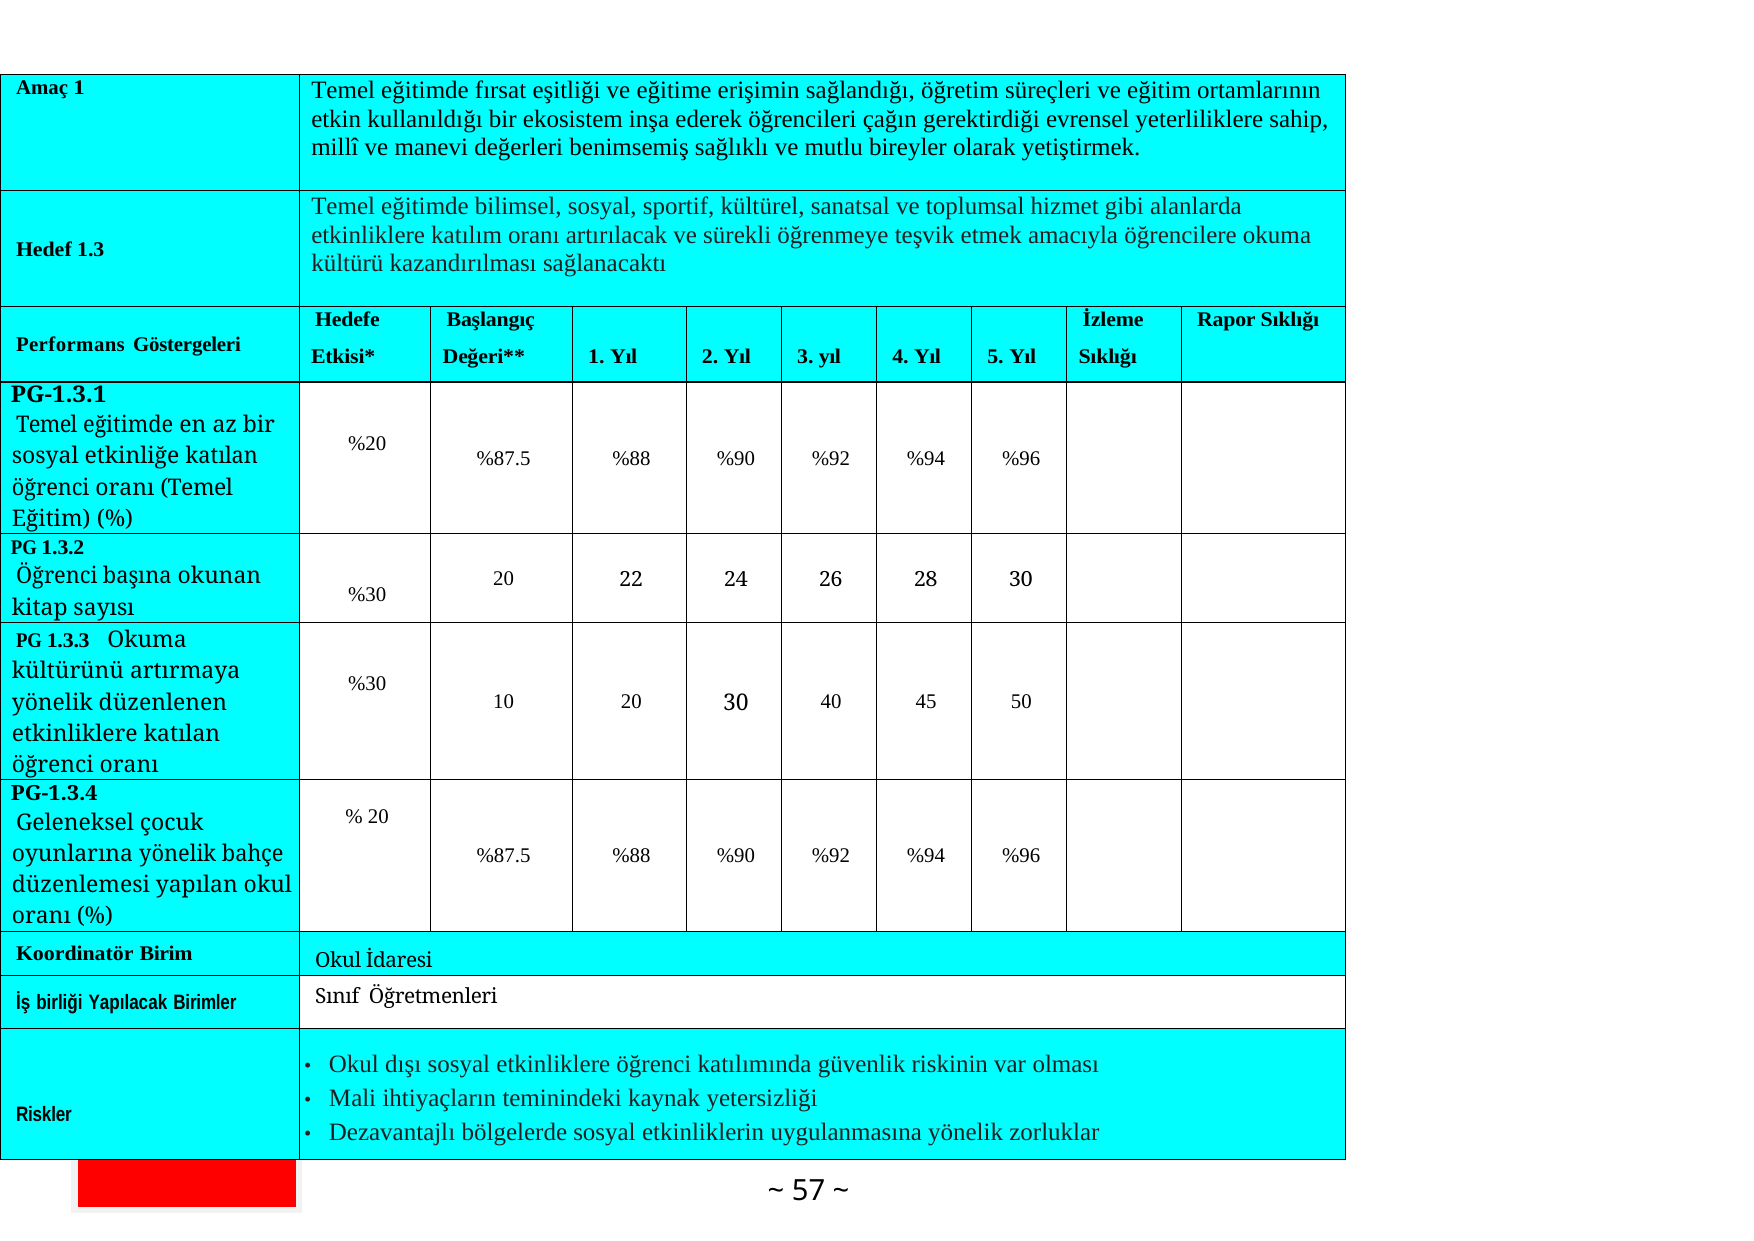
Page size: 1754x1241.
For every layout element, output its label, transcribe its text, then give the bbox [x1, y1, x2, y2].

table_header Amaç 1 [1, 75, 299, 190]
table_cell %88 [573, 780, 686, 931]
table_cell 20 [573, 623, 686, 779]
table_cell Rapor Sıklığı [1182, 307, 1345, 381]
table_cell Başlangıç Değeri** [431, 307, 572, 381]
table_cell %94 [877, 383, 971, 533]
table_cell [1067, 780, 1181, 931]
table_cell 26 [782, 534, 876, 622]
table_cell 20 [431, 534, 572, 622]
table_cell Okul İdaresi [300, 932, 1345, 975]
table_cell %90 [687, 780, 781, 931]
table_cell 5. Yıl [972, 307, 1066, 381]
table_cell Hedefe Etkisi* [300, 307, 430, 381]
table_cell [1182, 383, 1345, 533]
table_cell PG-1.3.4 Geleneksel çocuk oyunlarına yönelik bahçe düzenlemesi yapılan okul oranı (%) [1, 780, 299, 931]
table_cell 1. Yıl [573, 307, 686, 381]
table_cell Okul dışı sosyal etkinliklere öğrenci katılımında güvenlik riskinin var olması Mali ihtiyaçların teminindeki kaynak yetersizliği Dezavantajlı bölgelerde sosyal etkinliklerin uygulanmasına yönelik zorluklar [300, 1029, 1345, 1159]
table_cell 28 [877, 534, 971, 622]
table_cell 30 [972, 534, 1066, 622]
table_cell 50 [972, 623, 1066, 779]
table_cell 10 [431, 623, 572, 779]
table_cell %92 [782, 383, 876, 533]
table_cell 2. Yıl [687, 307, 781, 381]
table_cell %90 [687, 383, 781, 533]
table_cell [1182, 780, 1345, 931]
table_cell Performans Göstergeleri [1, 307, 299, 381]
table_header Temel eğitimde fırsat eşitliği ve eğitime erişimin sağlandığı, öğretim süreçleri ve eğitim ortamlarının etkin kullanıldığı bir ekosistem inşa ederek öğrencileri çağın gerektirdiği evrensel yeterliliklere sahip, millî ve manevi değerleri benimsemiş sağlıklı ve mutlu bireyler olarak yetiştirmek. [300, 75, 1345, 190]
table_cell 45 [877, 623, 971, 779]
table_cell 4. Yıl [877, 307, 971, 381]
table_cell [1067, 534, 1181, 622]
table_cell [1067, 383, 1181, 533]
table_cell Riskler [1, 1029, 299, 1159]
table_cell PG-1.3.1 Temel eğitimde en az bir sosyal etkinliğe katılan öğrenci oranı (Temel Eğitim) (%) [1, 383, 299, 533]
table_cell PG 1.3.2 Öğrenci başına okunan kitap sayısı [1, 534, 299, 622]
table_cell %87.5 [431, 383, 572, 533]
table_cell %30 [300, 534, 430, 622]
table_cell %20 [300, 383, 430, 533]
table_cell %88 [573, 383, 686, 533]
table_cell [1182, 623, 1345, 779]
table_cell 22 [573, 534, 686, 622]
table_cell %94 [877, 780, 971, 931]
table_cell [1067, 623, 1181, 779]
table_cell 40 [782, 623, 876, 779]
table_cell Sınıf Öğretmenleri [300, 976, 1345, 1028]
table_cell Hedef 1.3 [1, 191, 299, 306]
table_cell % 20 [300, 780, 430, 931]
table_cell %96 [972, 780, 1066, 931]
table_cell İzleme Sıklığı [1067, 307, 1181, 381]
table_cell %92 [782, 780, 876, 931]
table_cell Koordinatör Birim [1, 932, 299, 975]
table_cell İş birliği Yapılacak Birimler [1, 976, 299, 1028]
table_cell %30 [300, 623, 430, 779]
table_cell %87.5 [431, 780, 572, 931]
table_cell PG 1.3.3 Okuma kültürünü artırmaya yönelik düzenlenen etkinliklere katılan öğrenci oranı [1, 623, 299, 779]
table_cell 30 [687, 623, 781, 779]
table_cell 24 [687, 534, 781, 622]
table_cell %96 [972, 383, 1066, 533]
table_cell [1182, 534, 1345, 622]
table_cell Temel eğitimde bilimsel, sosyal, sportif, kültürel, sanatsal ve toplumsal hizmet gibi alanlarda etkinliklere katılım oranı artırılacak ve sürekli öğrenmeye teşvik etmek amacıyla öğrencilere okuma kültürü kazandırılması sağlanacaktı [300, 191, 1345, 306]
table_cell 3. yıl [782, 307, 876, 381]
